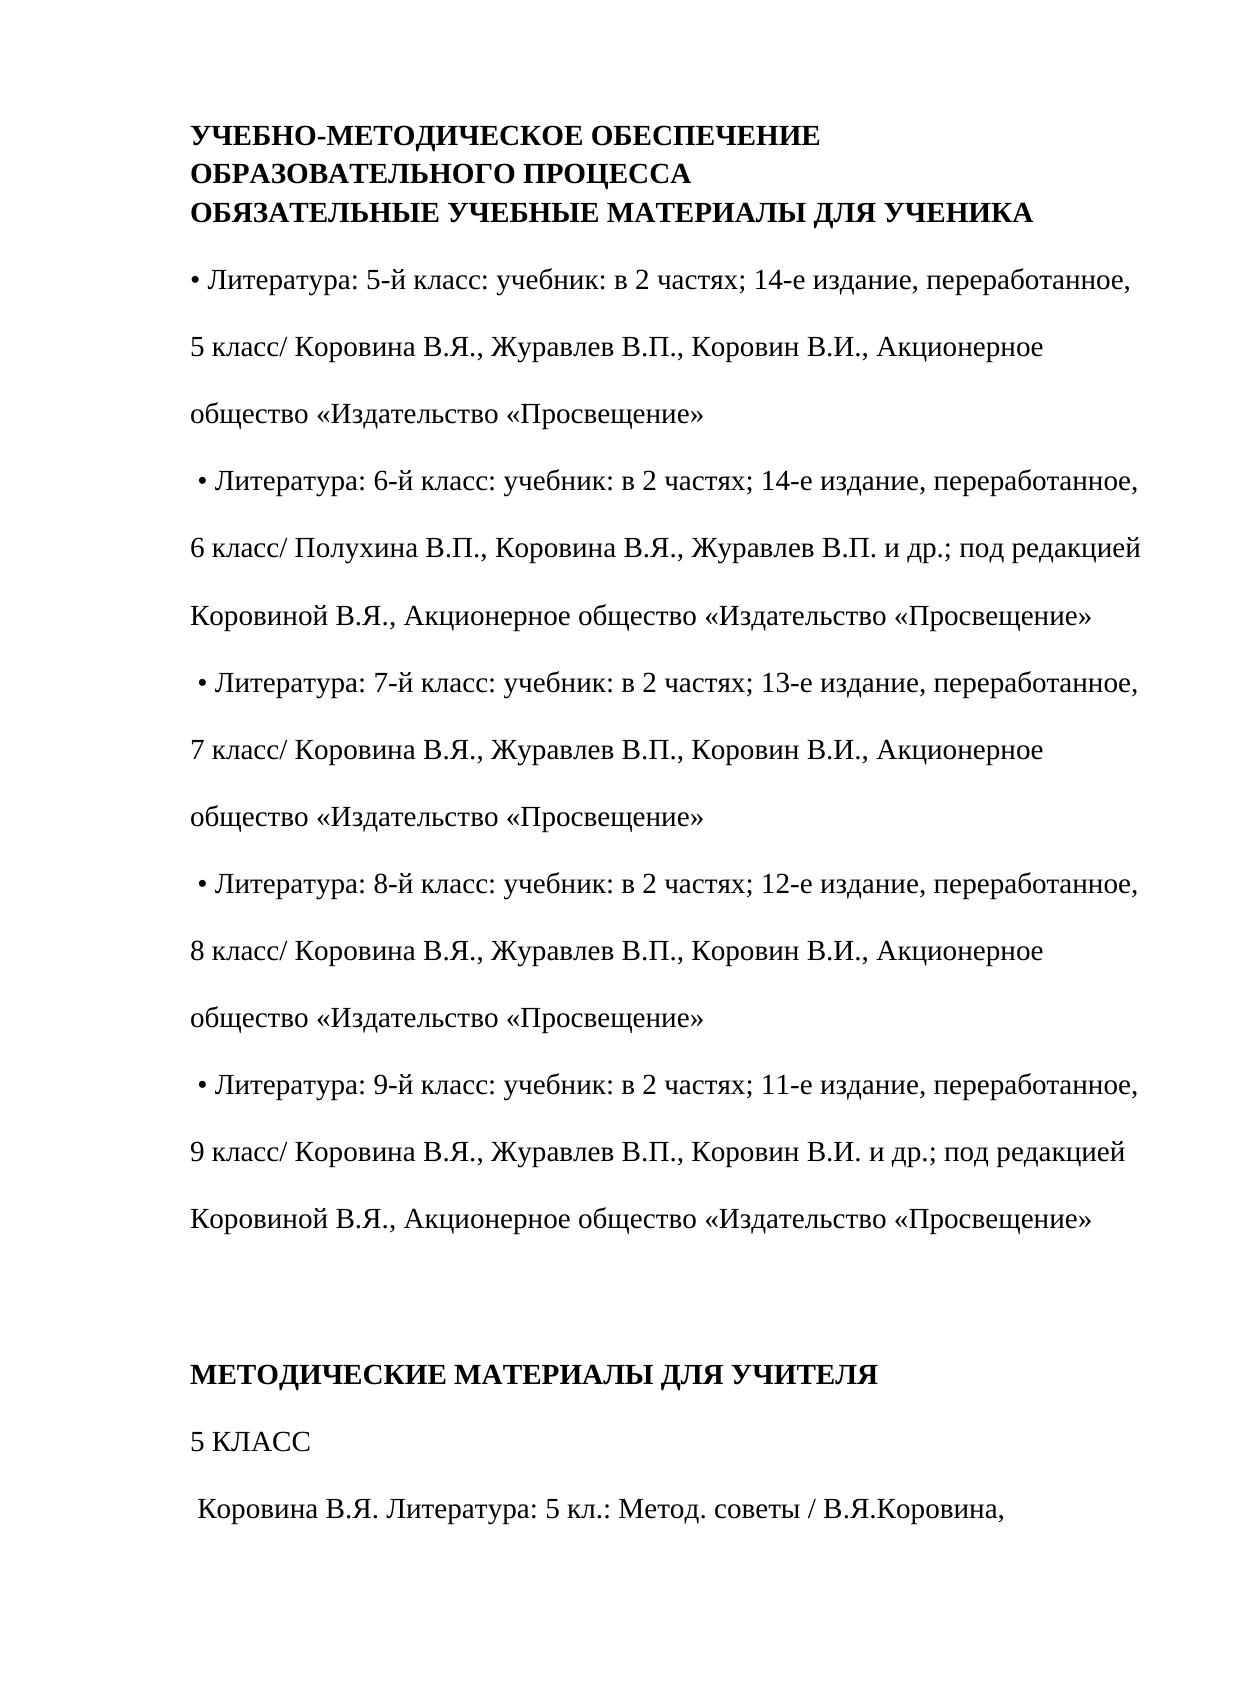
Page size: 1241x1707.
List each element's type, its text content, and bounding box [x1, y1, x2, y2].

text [190, 1424, 1152, 1524]
text МЕТОДИЧЕСКИЕ МАТЕРИАЛЫ ДЛЯ УЧИТЕЛЯ [190, 1357, 1152, 1390]
text УЧЕБНО-МЕТОДИЧЕСКОЕ ОБЕСПЕЧЕНИЕ ОБРАЗОВАТЕЛЬНОГО ПРОЦЕССА [190, 118, 1152, 190]
text ОБЯЗАТЕЛЬНЫЕ УЧЕБНЫЕ МАТЕРИАЛЫ ДЛЯ УЧЕНИКА [190, 195, 1152, 229]
text • Литература: 5-й класс: учебник: в 2 частях; 14-е издание, переработанное, 5 класс/ Коровина В.Я., Журавлев В.П., Коровин В.И., Акционерное общество «Издательство «Просвещение» • Литература: 6-й класс: учебник: в 2 частях; 14-е издание, переработанное, 6 класс/ Полухина В.П., Коровина В.Я., Журавлев В.П. и др.; под редакцией Коровиной В.Я., Акционерное общество «Издательство «Просвещение» • Литература: 7-й класс: учебник: в 2 частях; 13-е издание, переработанное, 7 класс/ Коровина В.Я., Журавлев В.П., Коровин В.И., Акционерное общество «Издательство «Просвещение» • Литература: 8-й класс: учебник: в 2 частях; 12-е издание, переработанное, 8 класс/ Коровина В.Я., Журавлев В.П., Коровин В.И., Акционерное общество «Издательство «Просвещение» • Литература: 9-й класс: учебник: в 2 частях; 11-е издание, переработанное, 9 класс/ Коровина В.Я., Журавлев В.П., Коровин В.И. и др.; под редакцией Коровиной В.Я., Акционерное общество «Издательство «Просвещение» [190, 262, 1152, 1235]
